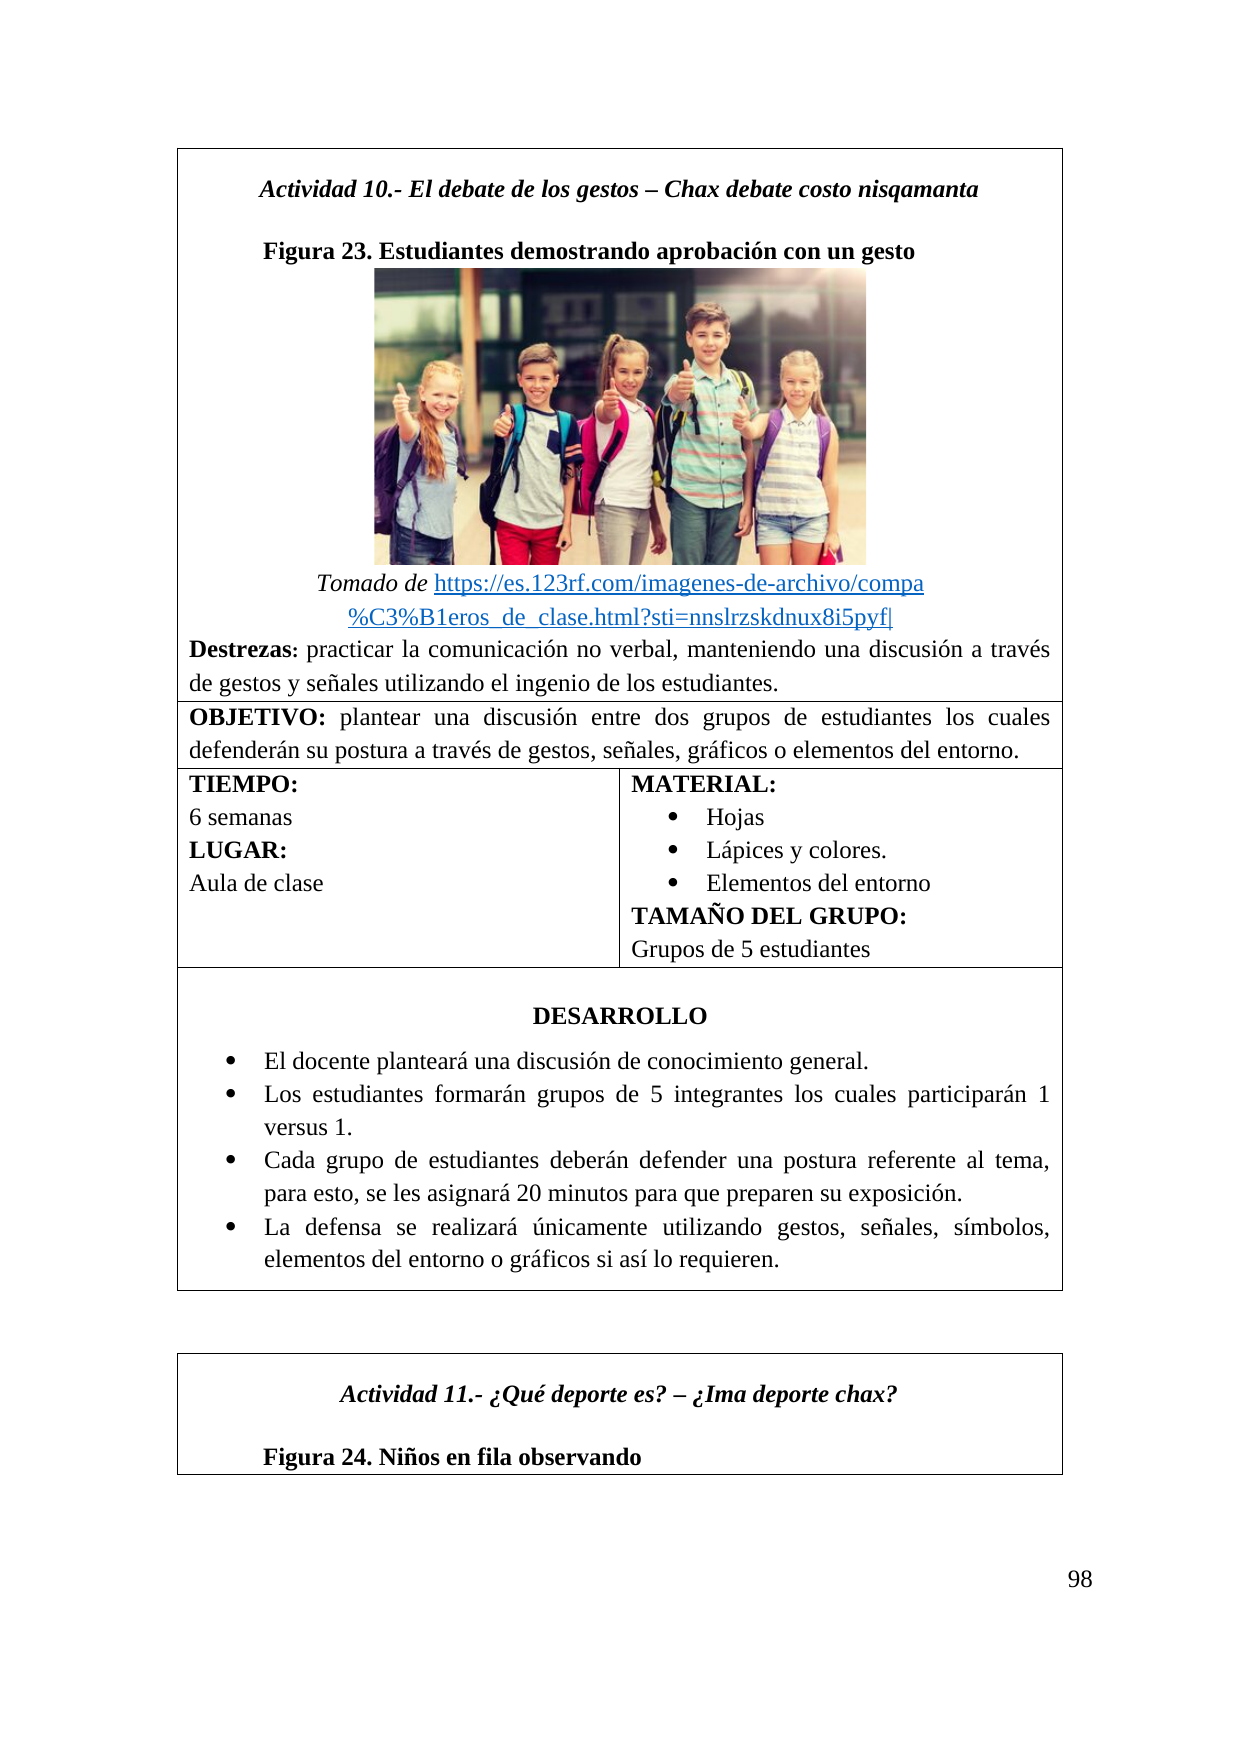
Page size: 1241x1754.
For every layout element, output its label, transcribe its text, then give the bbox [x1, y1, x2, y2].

table_cell TIEMPO: 6 semanas LUGAR: Aula de clase [178, 769, 619, 967]
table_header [178, 1354, 1062, 1473]
table_cell OBJETIVO: plantear una discusión entre dos grupos de estudiantes los cuales defenderán su postura a través de gestos, señales, gráficos o elementos del entorno. [178, 702, 1062, 768]
table_cell DESARROLLO El docente planteará una discusión de conocimiento general. Los estudiantes formarán grupos de 5 integrantes los cuales participarán 1 versus 1. Cada grupo de estudiantes deberán defender una postura referente al tema, para esto, se les asignará 20 minutos para que preparen su exposición. La defensa se realizará únicamente utilizando gestos, señales, símbolos, elementos del entorno o gráficos si así lo requieren. [178, 968, 1062, 1290]
table_header Actividad 10.- El debate de los gestos – Chax debate costo nisqamanta Figura 23. Estudiantes demostrando aprobación con un gesto Tomado de https://es.123rf.com/imagenes-de-archivo/compa%C3%B1eros_de_clase.html?sti=nnslrzskdnux8i5pyf| Destrezas: practicar la comunicación no verbal, manteniendo una discusión a través de gestos y señales utilizando el ingenio de los estudiantes. [178, 149, 1062, 701]
picture [374, 268, 867, 565]
table_cell MATERIAL: Hojas Lápices y colores. Elementos del entorno TAMAÑO DEL GRUPO: Grupos de 5 estudiantes [620, 769, 1062, 967]
